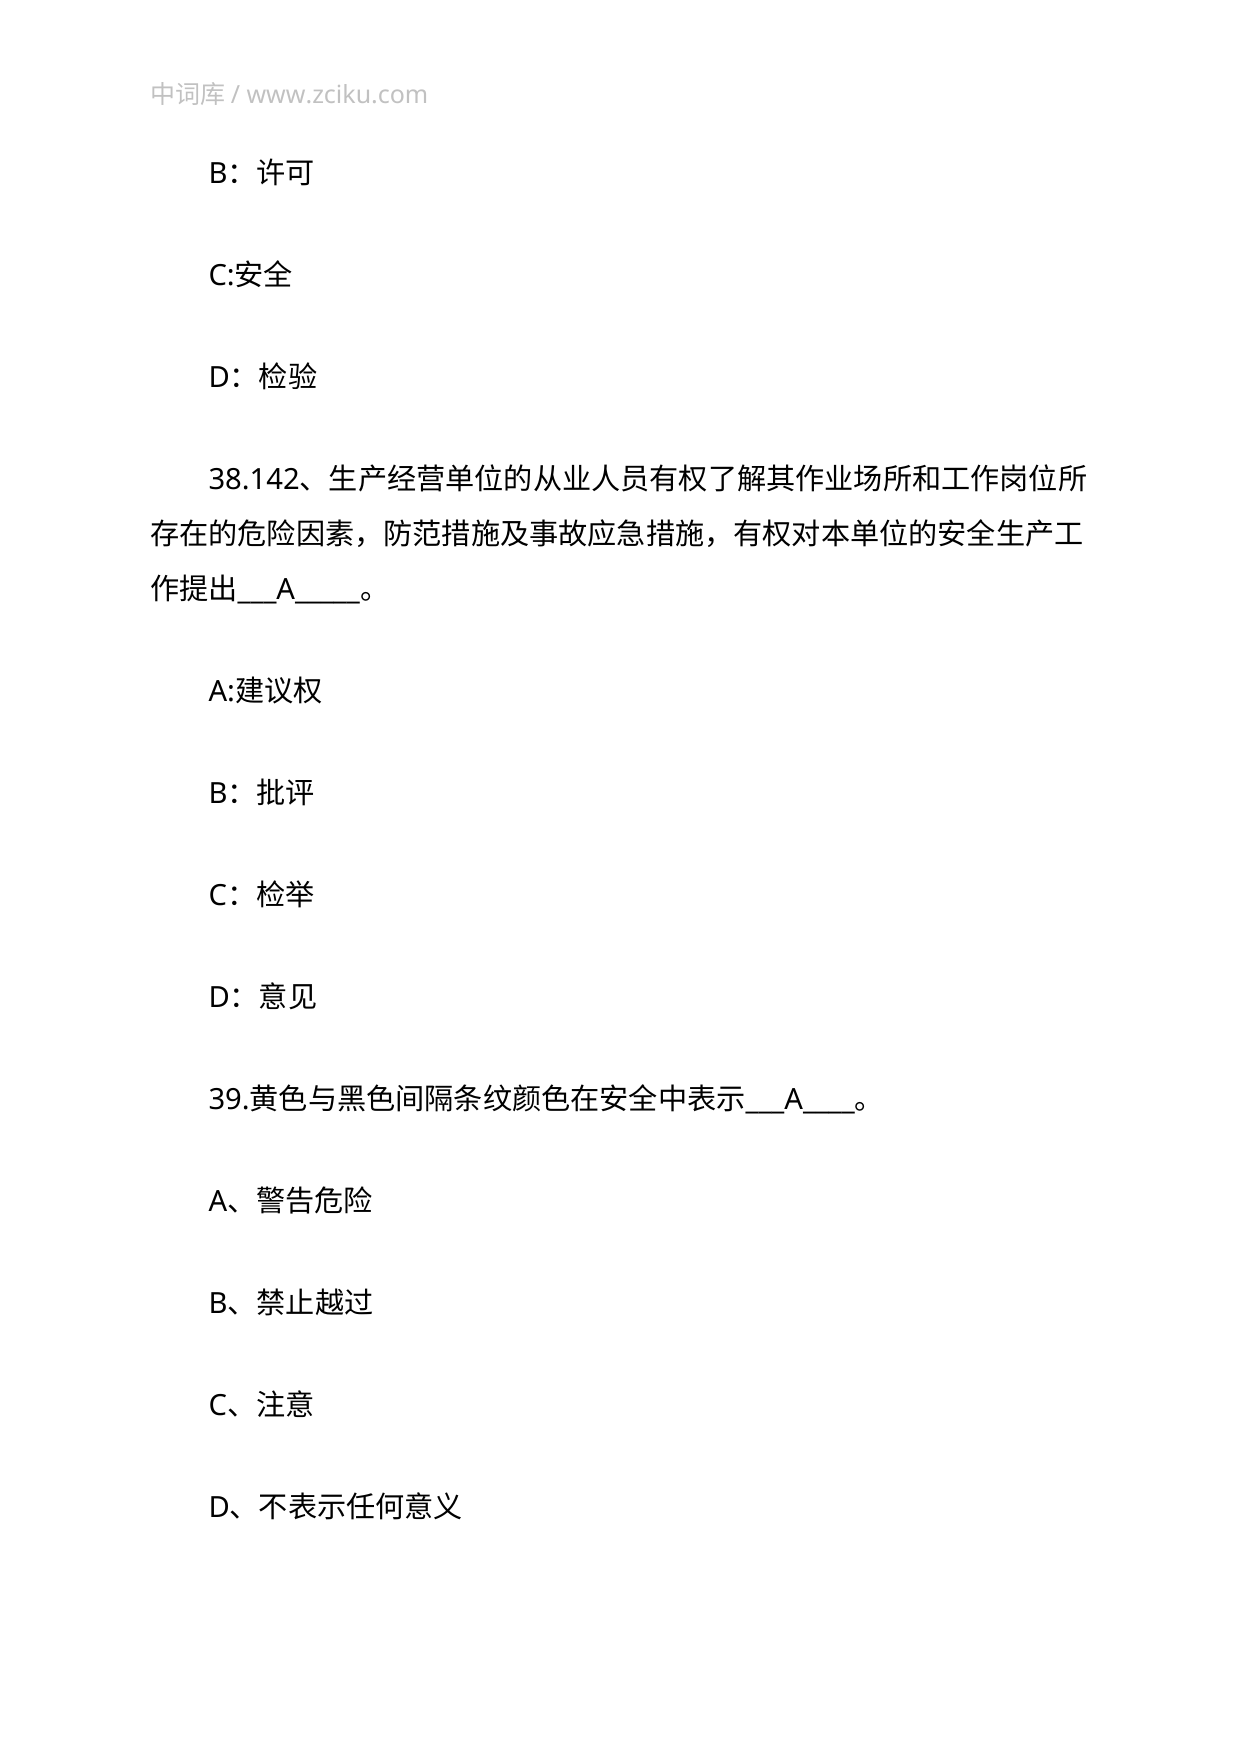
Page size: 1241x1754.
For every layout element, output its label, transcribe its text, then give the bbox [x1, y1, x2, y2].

text B、禁止越过 [150, 1280, 1090, 1322]
text 39.黄色与黑色间隔条纹颜色在安全中表示___A____。 [150, 1076, 1090, 1118]
text 38.142、生产经营单位的从业人员有权了解其作业场所和工作岗位所存在的危险因素，防范措施及事故应急措施，有权对本单位的安全生产工作提出___A_____。 [150, 456, 1090, 608]
text D：检验 [150, 354, 1090, 396]
text C、注意 [150, 1382, 1090, 1424]
text B：批评 [150, 770, 1090, 812]
text A:建议权 [150, 668, 1090, 710]
text D、不表示任何意义 [150, 1484, 1090, 1526]
text C：检举 [150, 872, 1090, 914]
text D：意见 [150, 974, 1090, 1016]
text B：许可 [150, 150, 1090, 192]
text C:安全 [150, 252, 1090, 294]
text A、警告危险 [150, 1178, 1090, 1220]
